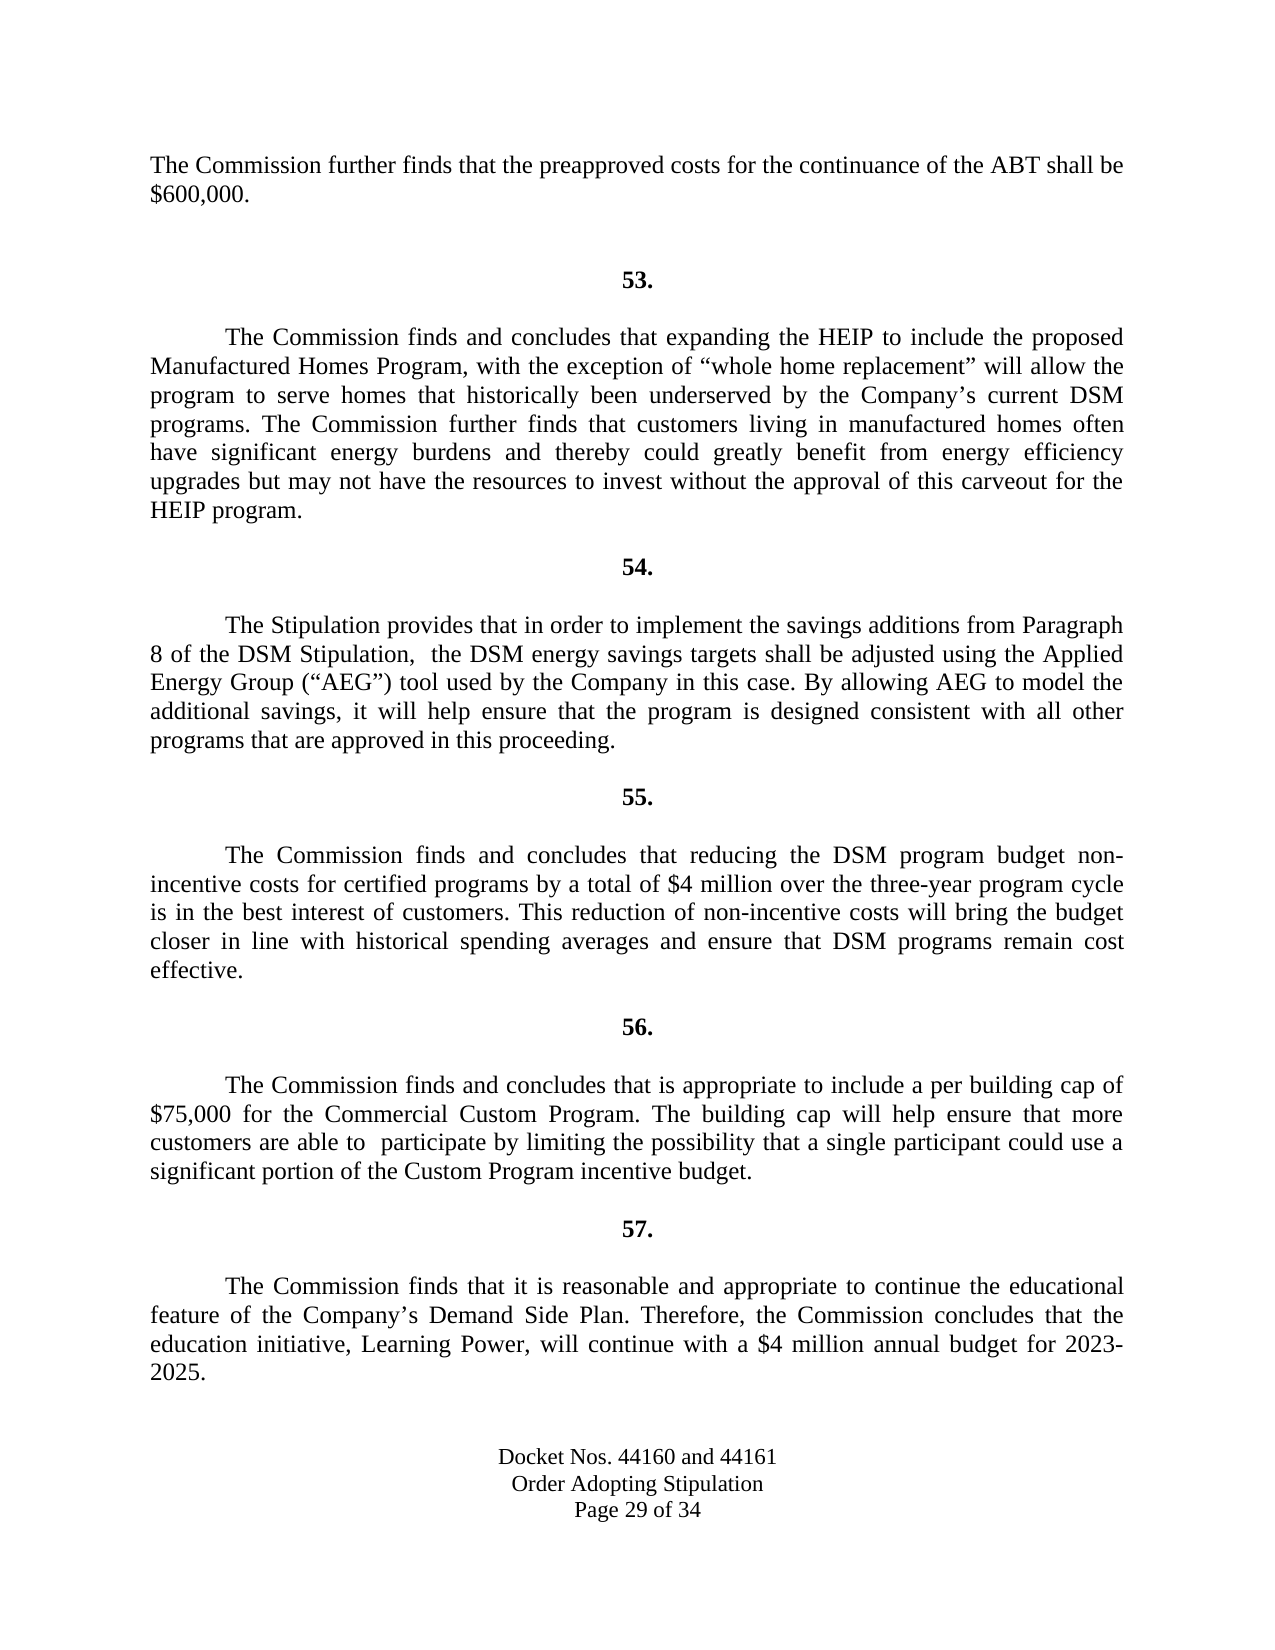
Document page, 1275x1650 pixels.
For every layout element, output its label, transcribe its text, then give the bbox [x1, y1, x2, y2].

text The Commission finds and concludes that reducing the DSM program budget non-incentive costs for certified programs by a total of $4 million over the three-year program cycle is in the best interest of customers. This reduction of non-incentive costs will bring the budget closer in line with historical spending averages and ensure that DSM programs remain cost effective. [150, 840, 1125, 984]
text 53. [150, 265, 1125, 294]
text The Commission finds and concludes that expanding the HEIP to include the proposed Manufactured Homes Program, with the exception of “whole home replacement” will allow the program to serve homes that historically been underserved by the Company’s current DSM programs. The Commission further finds that customers living in manufactured homes often have significant energy burdens and thereby could greatly benefit from energy efficiency upgrades but may not have the resources to invest without the approval of this carveout for the HEIP program. [150, 322, 1125, 524]
text 54. [150, 552, 1125, 581]
text The Commission finds that it is reasonable and appropriate to continue the educational feature of the Company’s Demand Side Plan. Therefore, the Commission concludes that the education initiative, Learning Power, will continue with a $4 million annual budget for 2023-2025. [150, 1271, 1125, 1386]
text The Commission finds and concludes that is appropriate to include a per building cap of $75,000 for the Commercial Custom Program. The building cap will help ensure that more customers are able to participate by limiting the possibility that a single participant could use a significant portion of the Custom Program incentive budget. [150, 1070, 1125, 1185]
text 56. [150, 1012, 1125, 1041]
text The Stipulation provides that in order to implement the savings additions from Paragraph 8 of the DSM Stipulation, the DSM energy savings targets shall be adjusted using the Applied Energy Group (“AEG”) tool used by the Company in this case. By allowing AEG to model the additional savings, it will help ensure that the program is designed consistent with all other programs that are approved in this proceeding. [150, 610, 1125, 754]
text 55. [150, 782, 1125, 811]
text 57. [150, 1214, 1125, 1242]
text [150, 150, 1125, 207]
